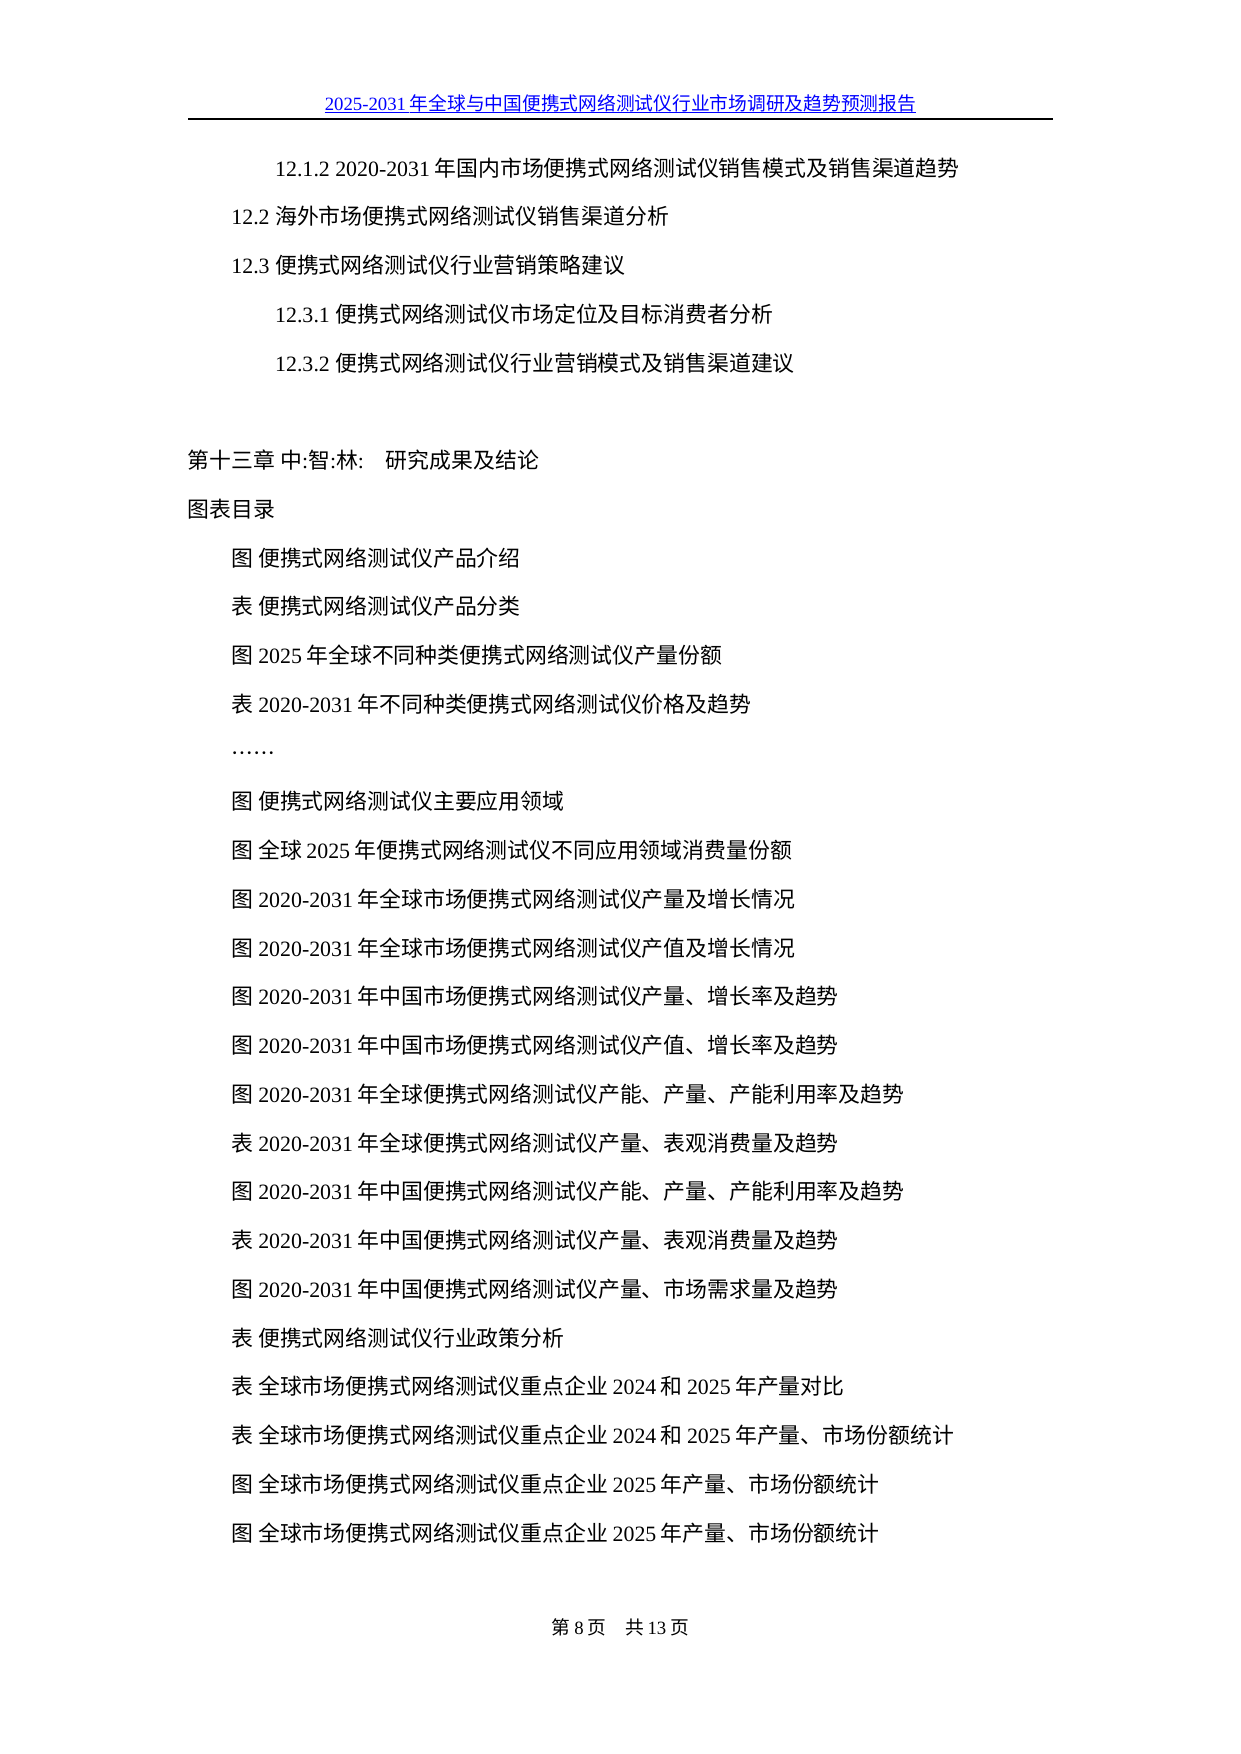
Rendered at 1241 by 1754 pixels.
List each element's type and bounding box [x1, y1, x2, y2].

text [187, 150, 1053, 1548]
